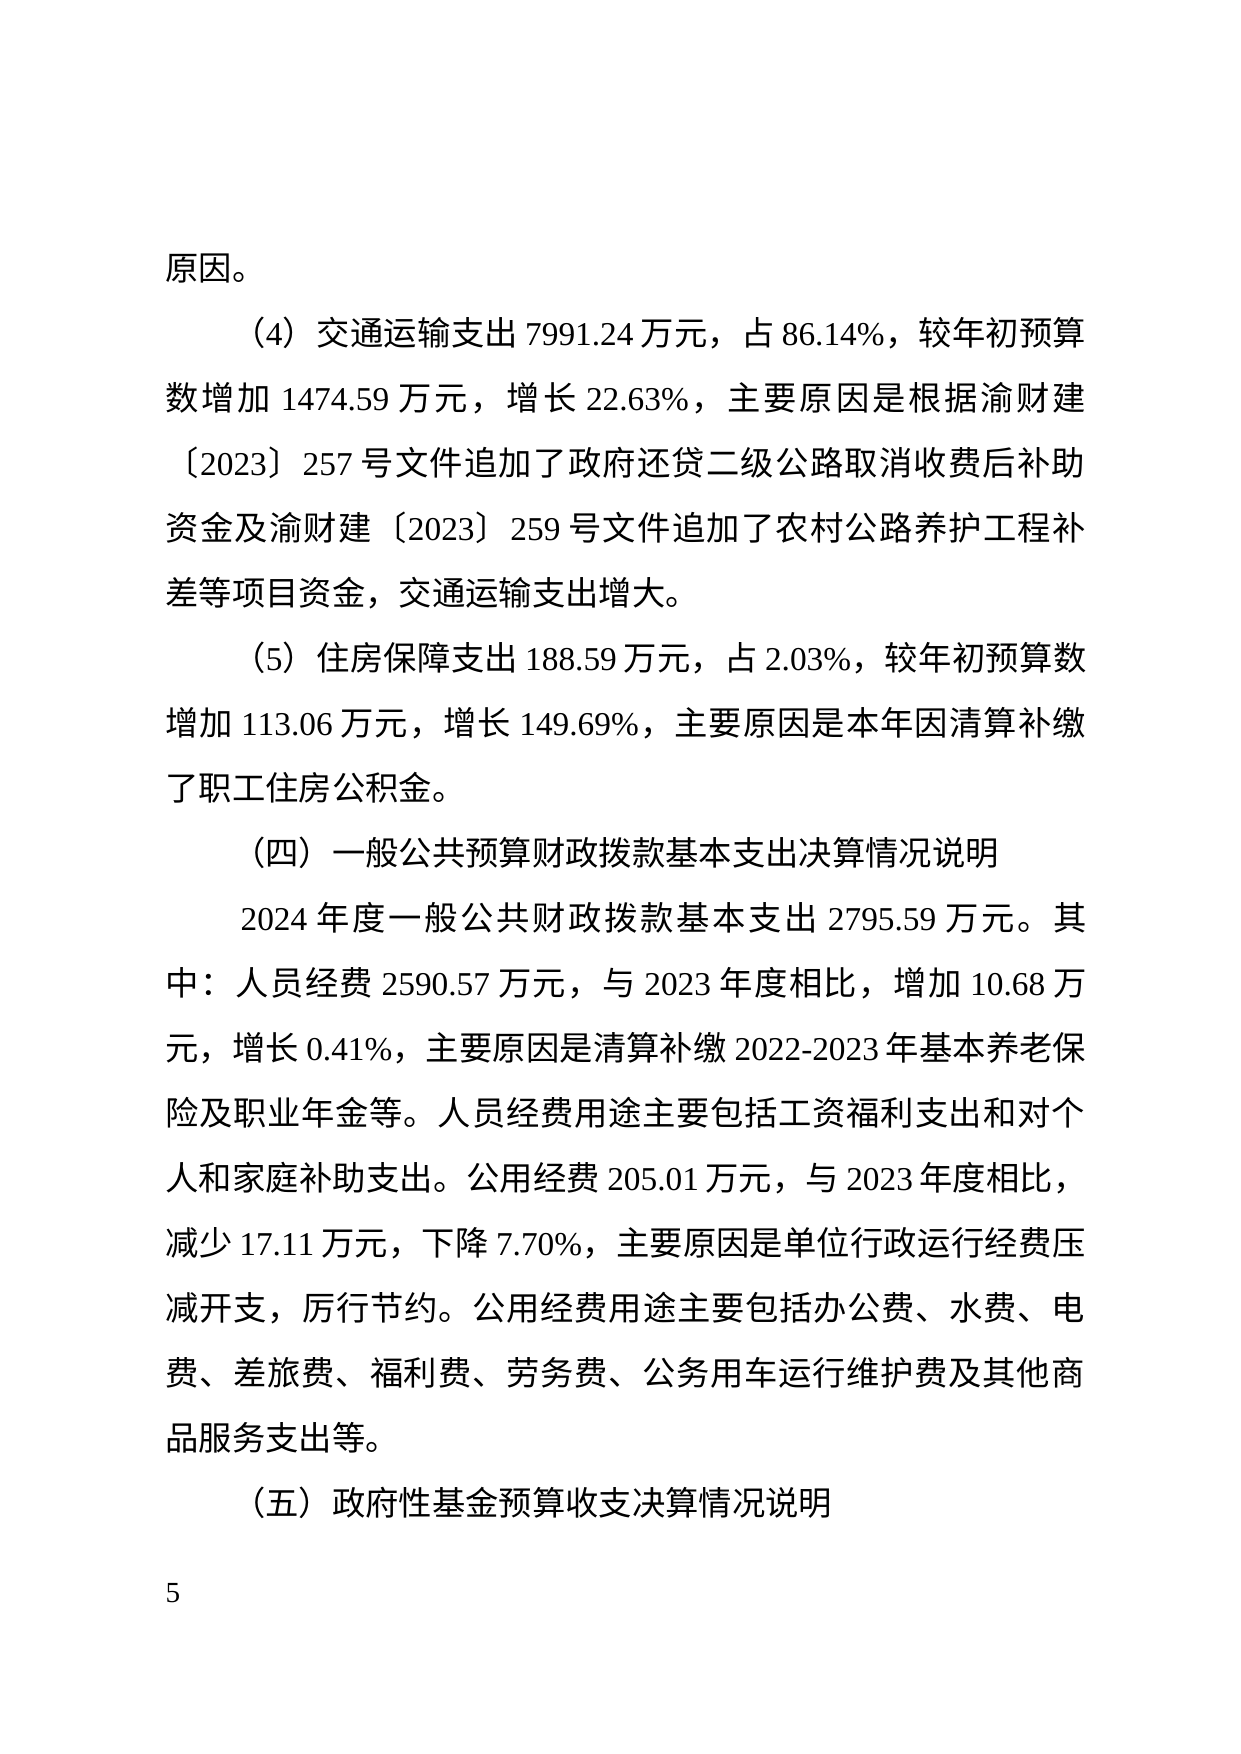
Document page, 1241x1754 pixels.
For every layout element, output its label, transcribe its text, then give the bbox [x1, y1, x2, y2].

text 2024年度一般公共财政拨款基本支出2795.59万元。其中：人员经费2590.57万元，与2023年度相比，增加10.68万元，增长0.41%，主要原因是清算补缴2022-2023年基本养老保险及职业年金等。人员经费用途主要包括工资福利支出和对个人和家庭补助支出。公用经费205.01万元，与2023年度相比，减少17.11万元，下降7.70%，主要原因是单位行政运行经费压减开支，厉行节约。公用经费用途主要包括办公费、水费、电费、差旅费、福利费、劳务费、公务用车运行维护费及其他商品服务支出等。 [165, 883, 1087, 1468]
text （4）交通运输支出7991.24万元，占86.14%，较年初预算数增加1474.59万元，增长22.63%，主要原因是根据渝财建〔2023〕257号文件追加了政府还贷二级公路取消收费后补助资金及渝财建〔2023〕259号文件追加了农村公路养护工程补差等项目资金，交通运输支出增大。 [165, 298, 1087, 623]
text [165, 233, 1087, 298]
text （四）一般公共预算财政拨款基本支出决算情况说明 [165, 818, 1087, 883]
text （五）政府性基金预算收支决算情况说明 [165, 1468, 1087, 1533]
text （5）住房保障支出188.59万元，占2.03%，较年初预算数增加113.06万元，增长149.69%，主要原因是本年因清算补缴了职工住房公积金。 [165, 623, 1087, 818]
